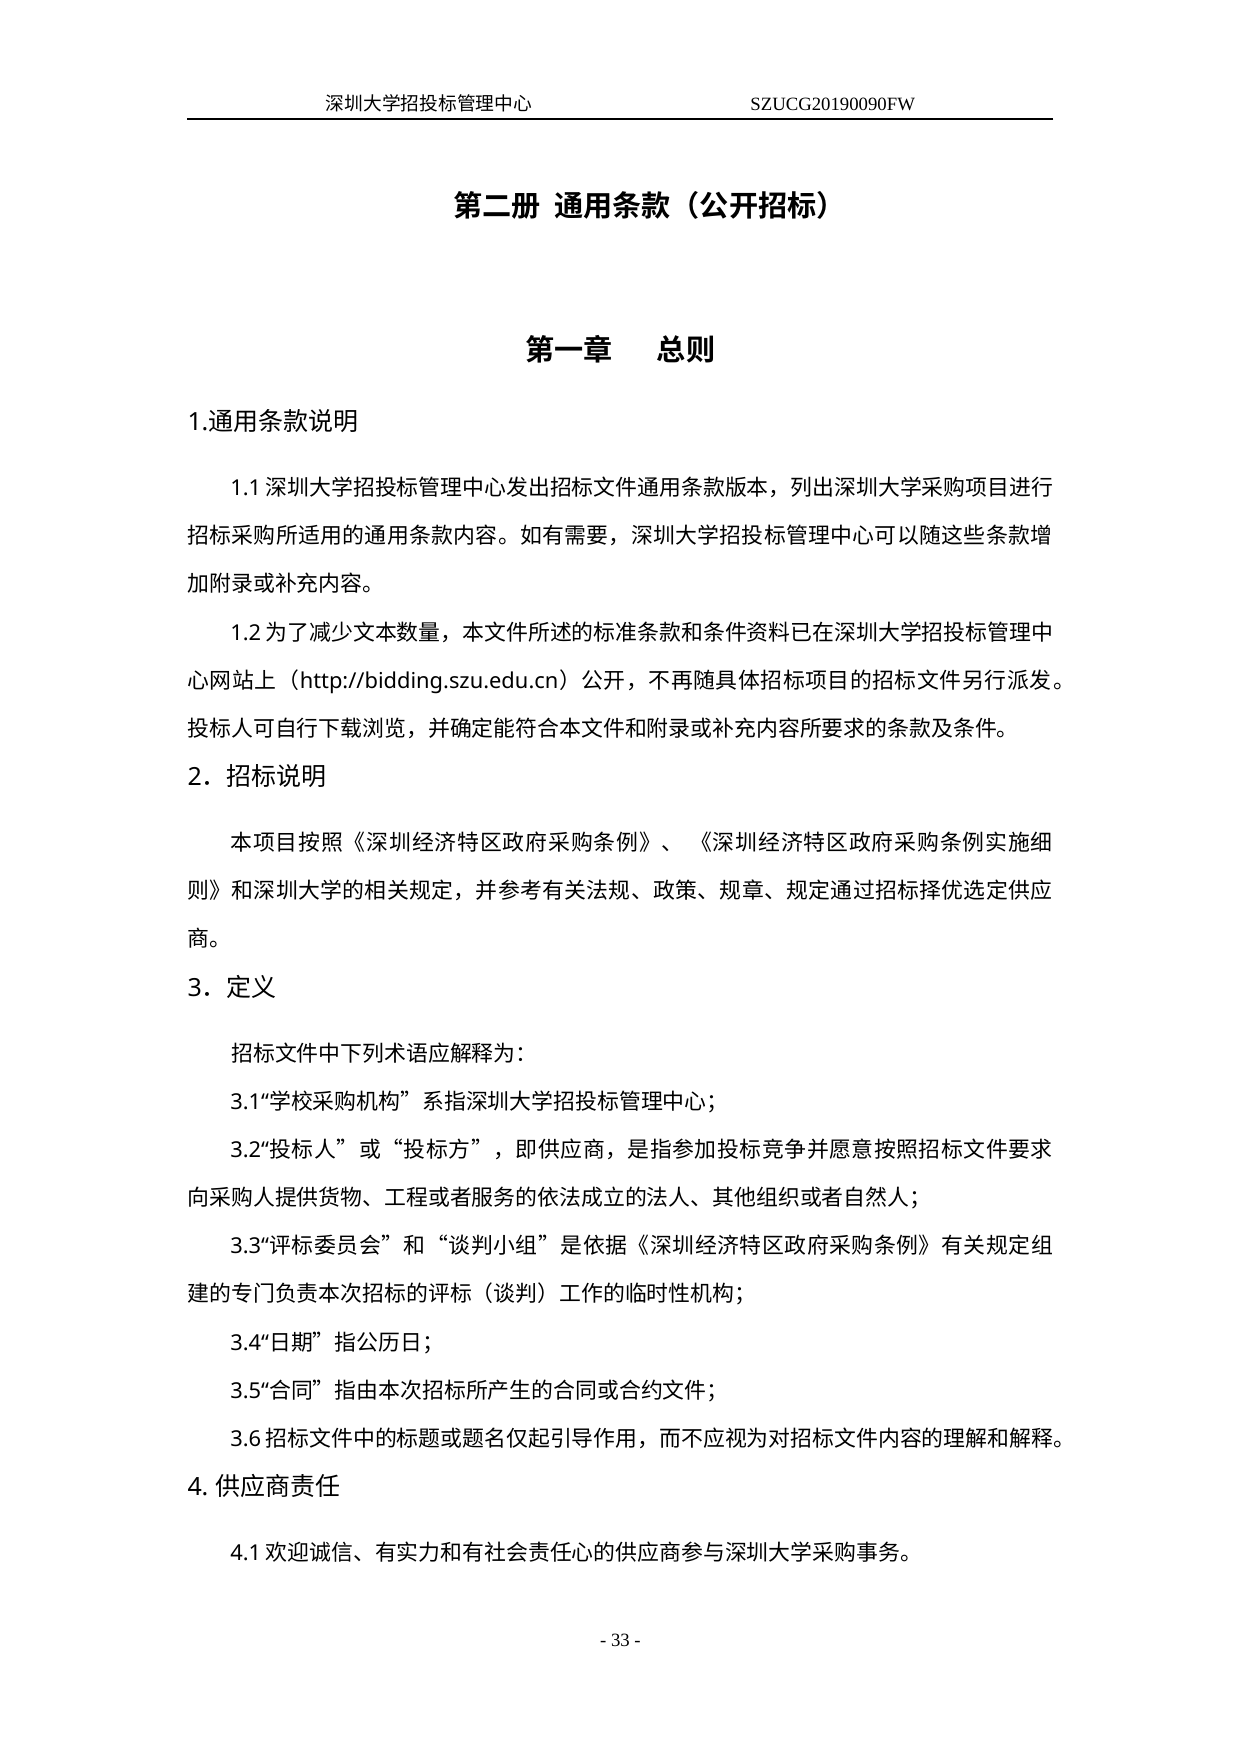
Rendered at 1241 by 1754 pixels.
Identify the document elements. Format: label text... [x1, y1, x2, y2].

text 本项目按照《深圳经济特区政府采购条例》、 《深圳经济特区政府采购条例实施细则》和深圳大学的相关规定，并参考有关法规、政策、规章、规定通过招标择优选定供应商。 [187, 817, 1053, 961]
list 总则 [187, 323, 1053, 372]
text 3.4“日期”指公历日； [187, 1316, 1053, 1364]
text 3.5“合同”指由本次招标所产生的合同或合约文件； [187, 1364, 1053, 1413]
text 3.3“评标委员会”和“谈判小组”是依据《深圳经济特区政府采购条例》有关规定组建的专门负责本次招标的评标（谈判）工作的临时性机构； [187, 1220, 1053, 1316]
text 1.通用条款说明 [187, 396, 1053, 444]
text 4.1欢迎诚信、有实力和有社会责任心的供应商参与深圳大学采购事务。 [187, 1527, 1053, 1575]
text 3.1“学校采购机构”系指深圳大学招投标管理中心； [187, 1076, 1053, 1124]
text 4. 供应商责任 [187, 1461, 1053, 1509]
text 2．招标说明 [187, 751, 1053, 799]
text 1.1深圳大学招投标管理中心发出招标文件通用条款版本，列出深圳大学采购项目进行招标采购所适用的通用条款内容。如有需要，深圳大学招投标管理中心可以随这些条款增加附录或补充内容。 [187, 462, 1053, 606]
text 3．定义 [187, 961, 1053, 1009]
text 1.2为了减少文本数量，本文件所述的标准条款和条件资料已在深圳大学招投标管理中心网站上（http://bidding.szu.edu.cn）公开，不再随具体招标项目的招标文件另行派发。投标人可自行下载浏览，并确定能符合本文件和附录或补充内容所要求的条款及条件。 [187, 606, 1053, 751]
text 第二册 通用条款（公开招标） [246, 179, 1053, 227]
text 3.2“投标人”或“投标方”，即供应商，是指参加投标竞争并愿意按照招标文件要求向采购人提供货物、工程或者服务的依法成立的法人、其他组织或者自然人； [187, 1124, 1053, 1220]
text 招标文件中下列术语应解释为： [187, 1028, 1053, 1076]
text 3.6招标文件中的标题或题名仅起引导作用，而不应视为对招标文件内容的理解和解释。 [187, 1413, 1053, 1461]
